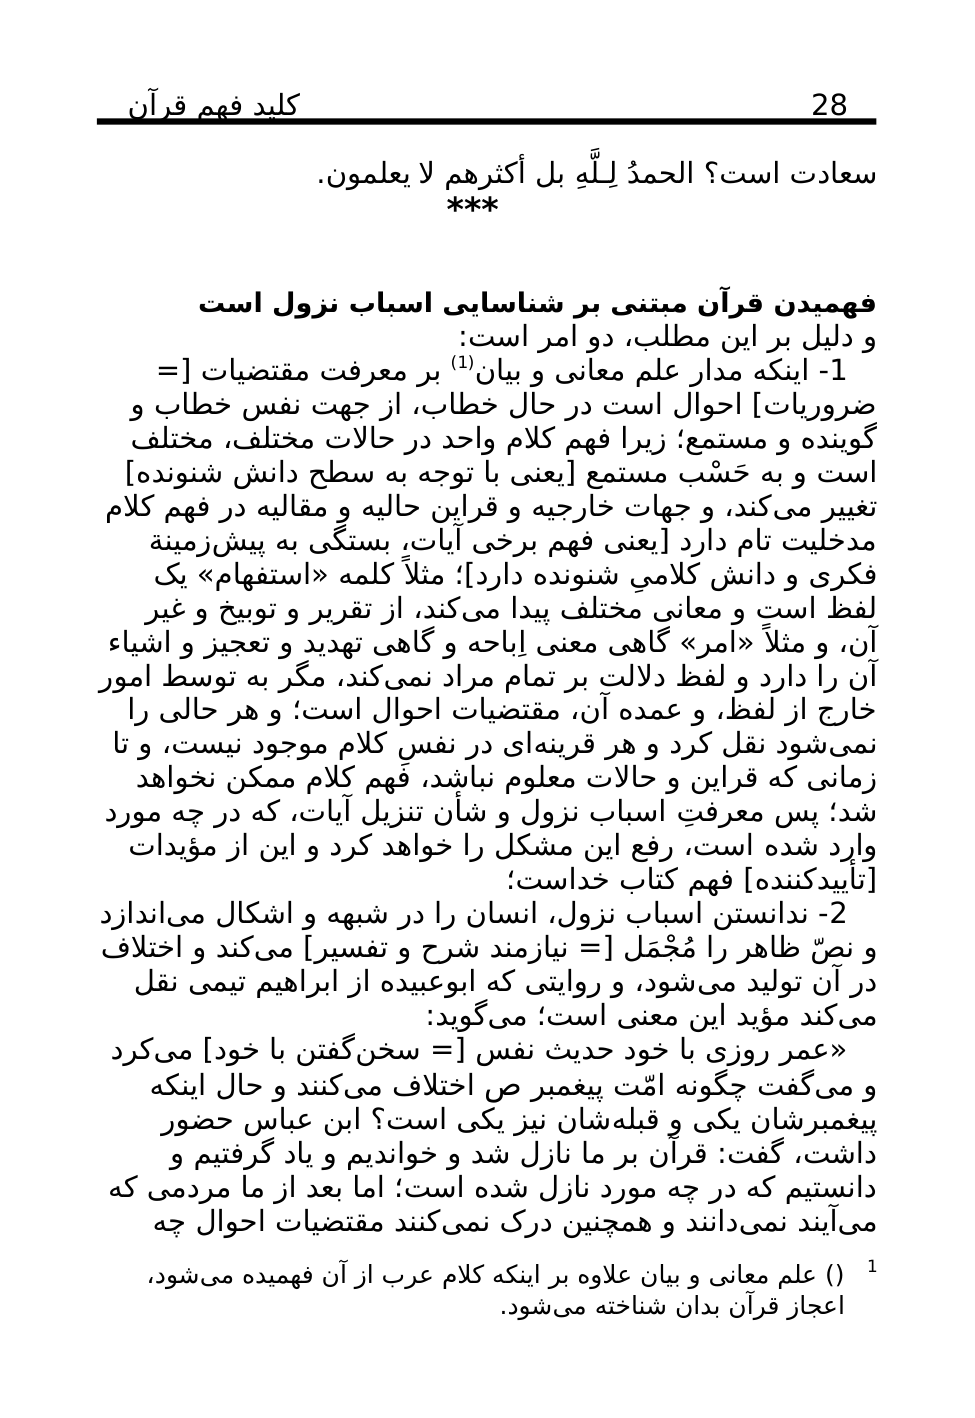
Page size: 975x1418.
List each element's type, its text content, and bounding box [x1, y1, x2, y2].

text فهمیدن قرآن مبتنی بر شناسایی اسباب نزول است [97, 288, 877, 319]
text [97, 156, 877, 190]
text و دلیل بر این مطلب، دو امر است: [97, 319, 877, 353]
text 1- اینکه مدار علم معانی و بیان() بر معرفت مقتضیات [=‌ ضروریات] احوال است در حال خطاب، از جهت نفس خطاب و گوینده و مستمع؛ زیرا فهم کلام واحد در حالات مختلف، مختلف است و به حَسْب مستمع [یعنی با توجه به سطح دانش شنونده] تغییر می‌کند، و جهات خارجیه و قراین حالیه و مقالیه در فهم کلام مدخلیت تام دارد [یعنی فهم برخی آیات، بستگی به پیش‌زمینة فکری و دانش کلامیِ شنونده دارد]؛ مثلاً کلمه «استفهام» یک لفظ است و معانی مختلف پیدا می‌کند، از تقریر و توبیخ و غیر آن، و مثلاً «امر» گاهی معنى اِباحه و گاهی تهدید و تعجیز و اشیاء آن را دارد و لفظ دلالت بر تمام مراد نمی‌کند، مگر به توسط امور خارج از لفظ، و عمده آن، مقتضیات احوال است؛ و هر حالی را نمی‌شود نقل کرد و هر قرینه‌ای در نفسِ کلام موجود نیست، و تا زمانی که قراین و حالات معلوم نباشد، فهم کلام ممکن نخواهد شد؛ پس معرفتِ اسباب نزول و شأن تنزیل آیات، که در چه مورد وارد شده ‌است، رفع این مشکل را خواهد کرد و این از مؤیدات [تأییدکننده] فهم کتاب خداست؛ [97, 353, 877, 897]
text *** [97, 190, 877, 229]
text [97, 1032, 877, 1238]
text 2- ندانستن اسباب نزول، انسان را در شبهه و اشکال می‌اندازد و نصّ ظاهر را مُجْمَل [= نیازمند شرح و تفسیر] می‌کند و اختلاف در آن تولید می‌شود، و روایتی که ابوعبیده از ابراهیم تیمی نقل می‌کند مؤید این معنى است؛ می‌گوید: [97, 897, 877, 1032]
